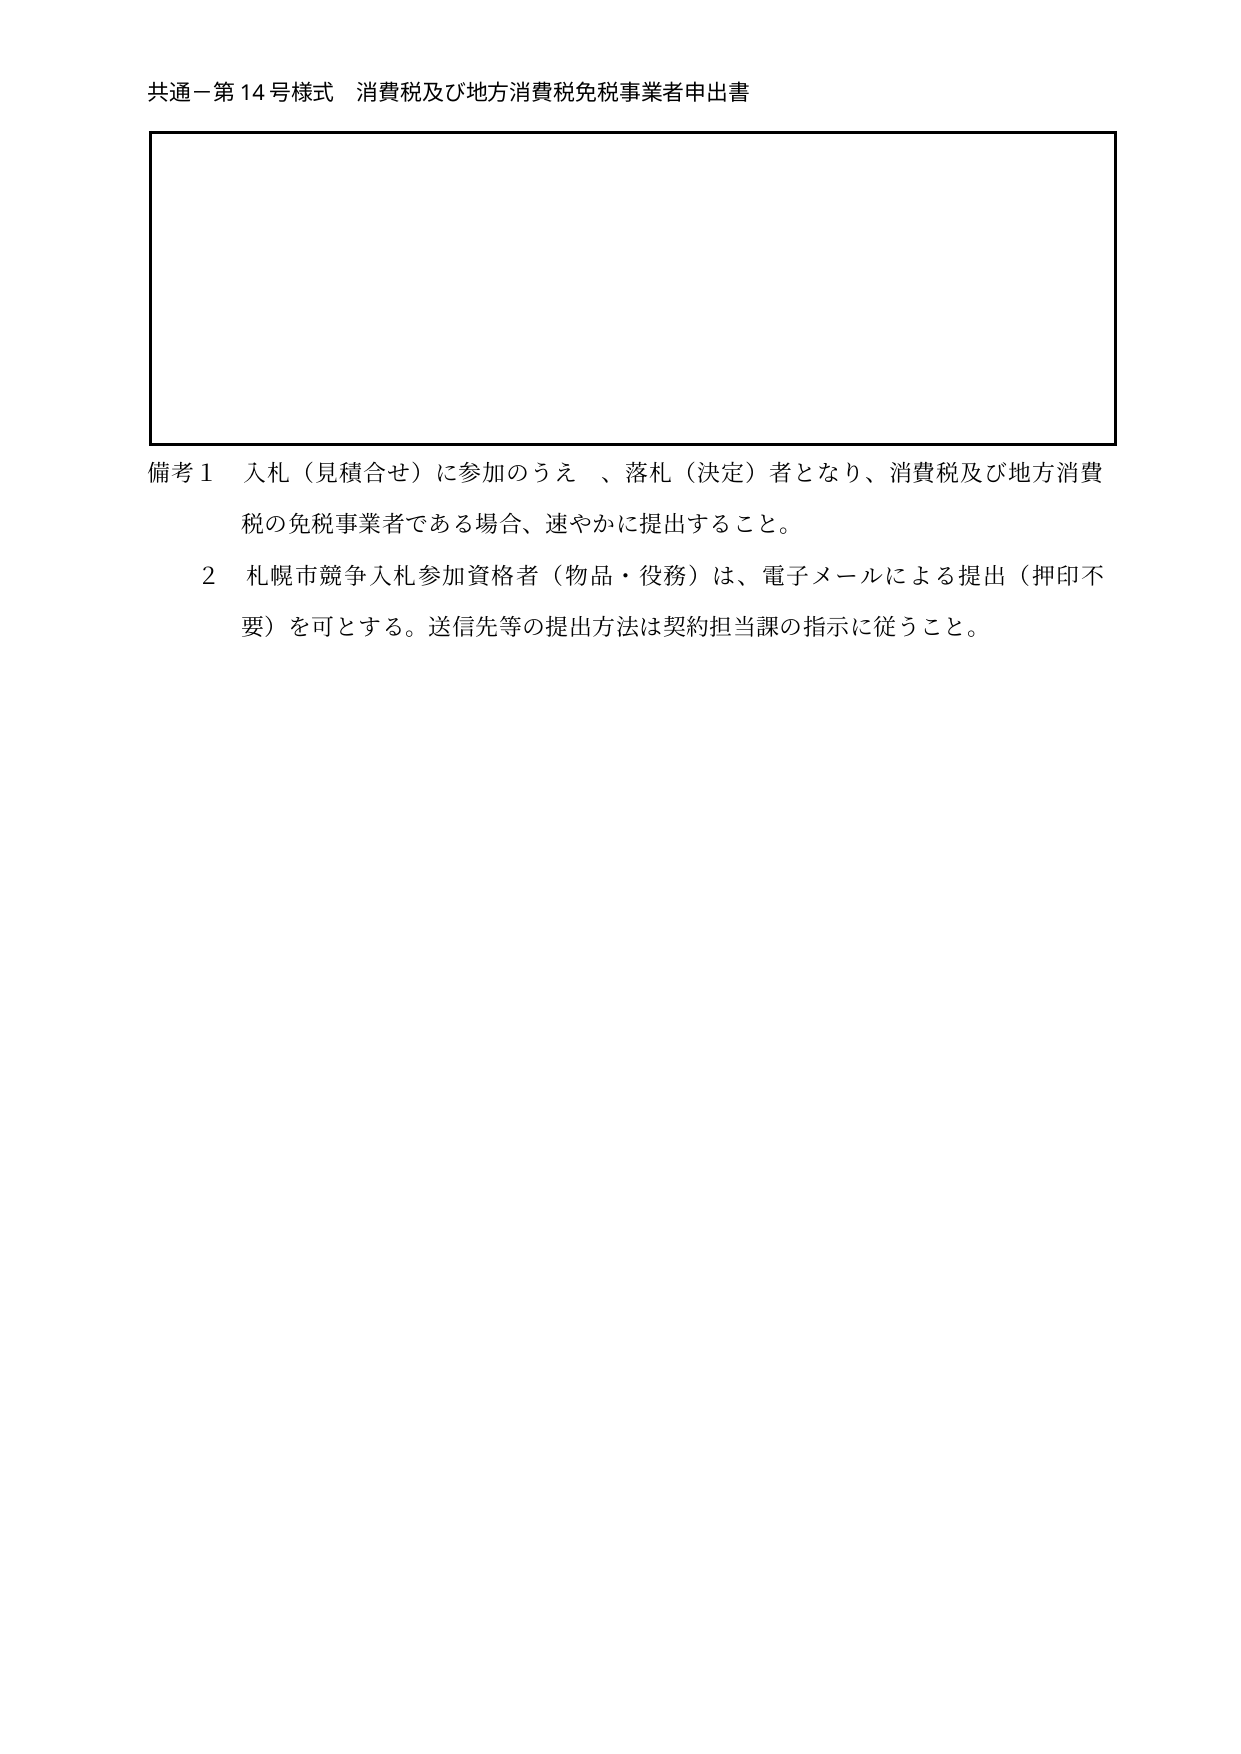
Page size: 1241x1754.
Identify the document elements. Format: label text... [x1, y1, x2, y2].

text ２ 札幌市競争入札参加資格者（物品・役務）は、電子メールによる提出（押印不要）を可とする。送信先等の提出方法は契約担当課の指示に従うこと。 [148, 549, 1108, 652]
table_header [152, 134, 1114, 443]
text 備考１ 入札（見積合せ）に参加のうえ、落札（決定）者となり、消費税及び地方消費税の免税事業者である場合、速やかに提出すること。 [148, 446, 1108, 549]
